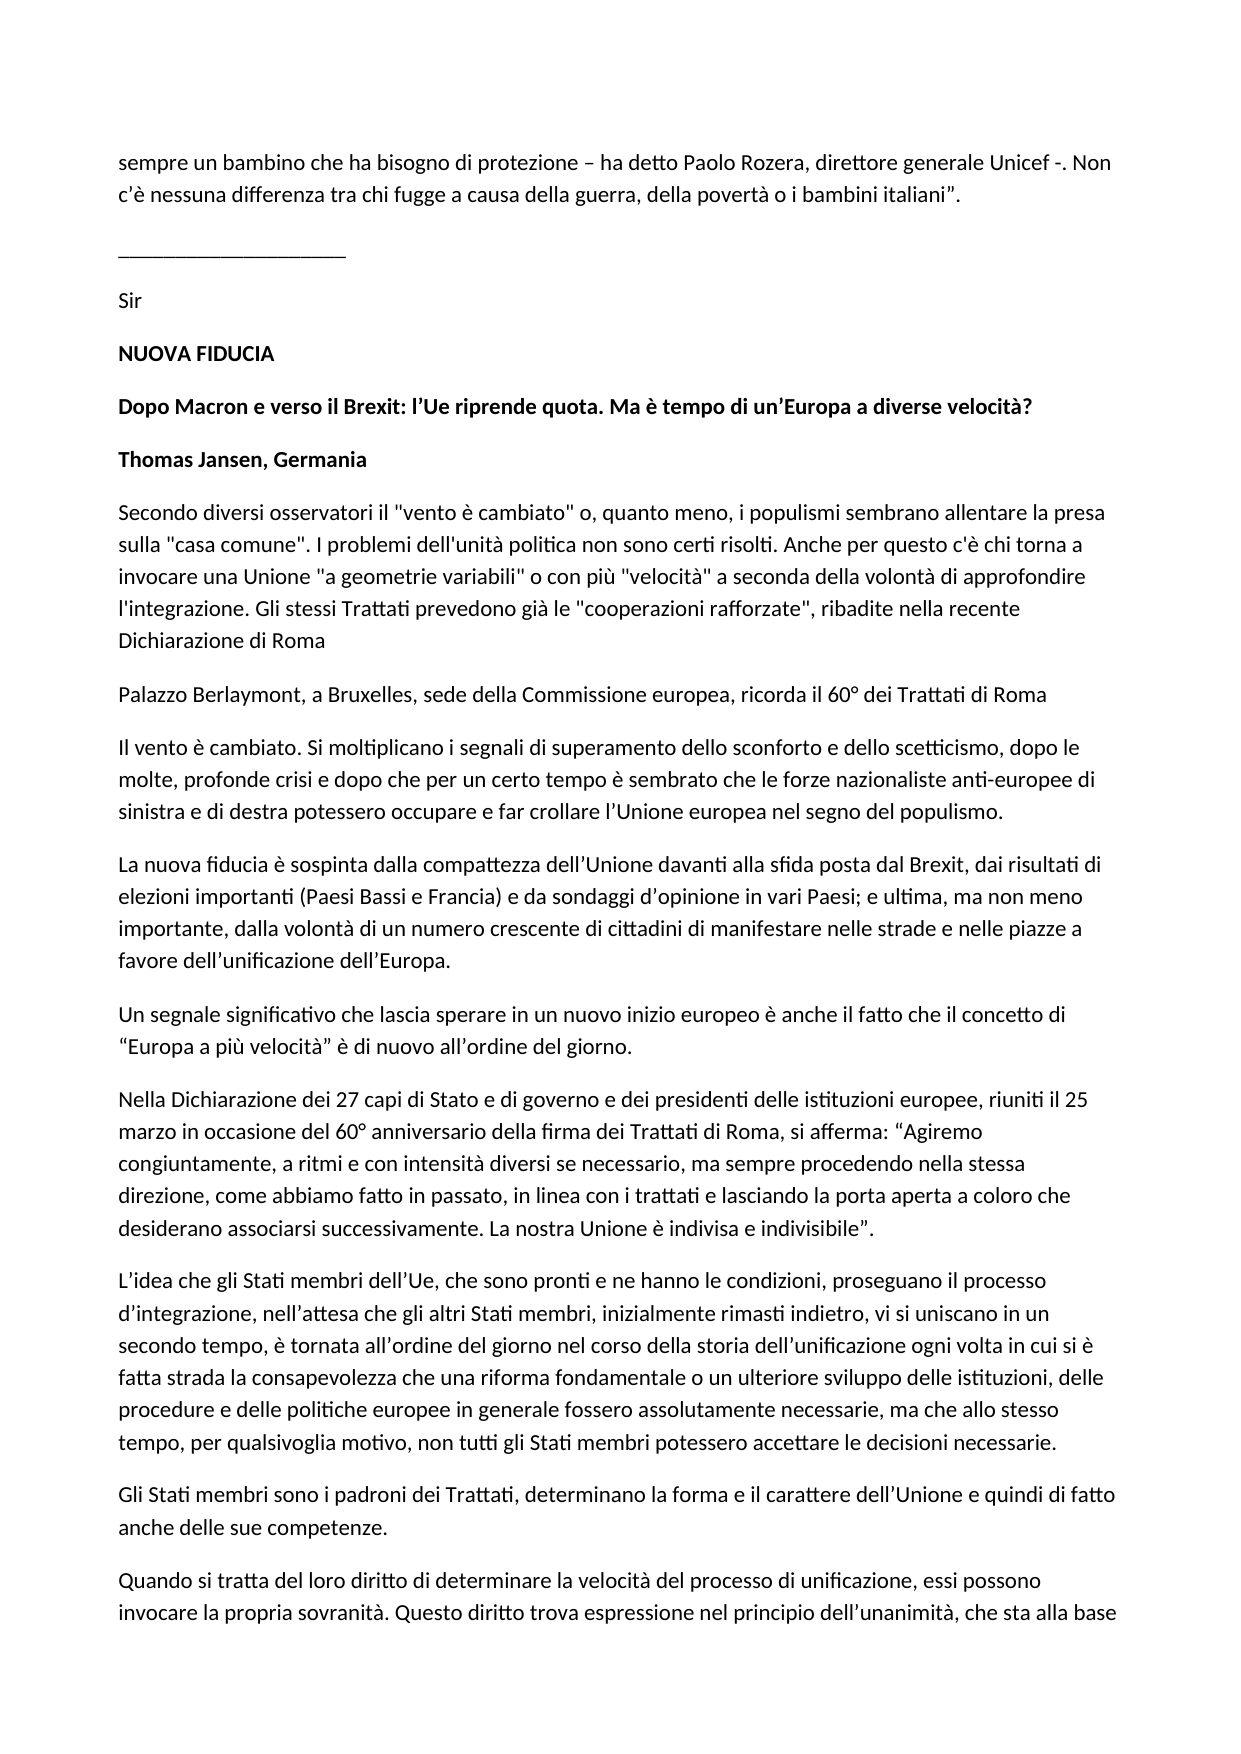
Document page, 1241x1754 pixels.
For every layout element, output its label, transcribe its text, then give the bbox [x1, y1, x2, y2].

text Gli Stati membri sono i padroni dei Trattati, determinano la forma e il carattere dell’Unione e quindi di fatto anche delle sue competenze. [118, 1481, 1122, 1541]
text L’idea che gli Stati membri dell’Ue, che sono pronti e ne hanno le condizioni, proseguano il processo d’integrazione, nell’attesa che gli altri Stati membri, inizialmente rimasti indietro, vi si uniscano in un secondo tempo, è tornata all’ordine del giorno nel corso della storia dell’unificazione ogni volta in cui si è fatta strada la consapevolezza che una riforma fondamentale o un ulteriore sviluppo delle istituzioni, delle procedure e delle politiche europee in generale fossero assolutamente necessarie, ma che allo stesso tempo, per qualsivoglia motivo, non tutti gli Stati membri potessero accettare le decisioni necessarie. [118, 1267, 1122, 1456]
text Secondo diversi osservatori il "vento è cambiato" o, quanto meno, i populismi sembrano allentare la presa sulla "casa comune". I problemi dell'unità politica non sono certi risolti. Anche per questo c'è chi torna a invocare una Unione "a geometrie variabili" o con più "velocità" a seconda della volontà di approfondire l'integrazione. Gli stessi Trattati prevedono già le "cooperazioni rafforzate", ribadite nella recente Dichiarazione di Roma [118, 498, 1122, 655]
text ____________________ [118, 233, 1122, 261]
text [118, 148, 1122, 208]
text La nuova fiducia è sospinta dalla compattezza dell’Unione davanti alla sfida posta dal Brexit, dai risultati di elezioni importanti (Paesi Bassi e Francia) e da sondaggi d’opinione in vari Paesi; e ultima, ma non meno importante, dalla volontà di un numero crescente di cittadini di manifestare nelle strade e nelle piazze a favore dell’unificazione dell’Europa. [118, 850, 1122, 975]
text Thomas Jansen, Germania [118, 445, 1122, 473]
text Palazzo Berlaymont, a Bruxelles, sede della Commissione europea, ricorda il 60° dei Trattati di Roma [118, 680, 1122, 708]
text Il vento è cambiato. Si moltiplicano i segnali di superamento dello sconforto e dello scetticismo, dopo le molte, profonde crisi e dopo che per un certo tempo è sembrato che le forze nazionaliste anti-europee di sinistra e di destra potessero occupare e far crollare l’Unione europea nel segno del populismo. [118, 733, 1122, 825]
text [118, 1566, 1122, 1626]
text Dopo Macron e verso il Brexit: l’Ue riprende quota. Ma è tempo di un’Europa a diverse velocità? [118, 392, 1122, 420]
text Sir [118, 286, 1122, 314]
text Nella Dichiarazione dei 27 capi di Stato e di governo e dei presidenti delle istituzioni europee, riuniti il 25 marzo in occasione del 60° anniversario della firma dei Trattati di Roma, si afferma: “Agiremo congiuntamente, a ritmi e con intensità diversi se necessario, ma sempre procedendo nella stessa direzione, come abbiamo fatto in passato, in linea con i trattati e lasciando la porta aperta a coloro che desiderano associarsi successivamente. La nostra Unione è indivisa e indivisibile”. [118, 1085, 1122, 1242]
text Un segnale significativo che lascia sperare in un nuovo inizio europeo è anche il fatto che il concetto di “Europa a più velocità” è di nuovo all’ordine del giorno. [118, 1000, 1122, 1060]
text NUOVA FIDUCIA [118, 339, 1122, 367]
